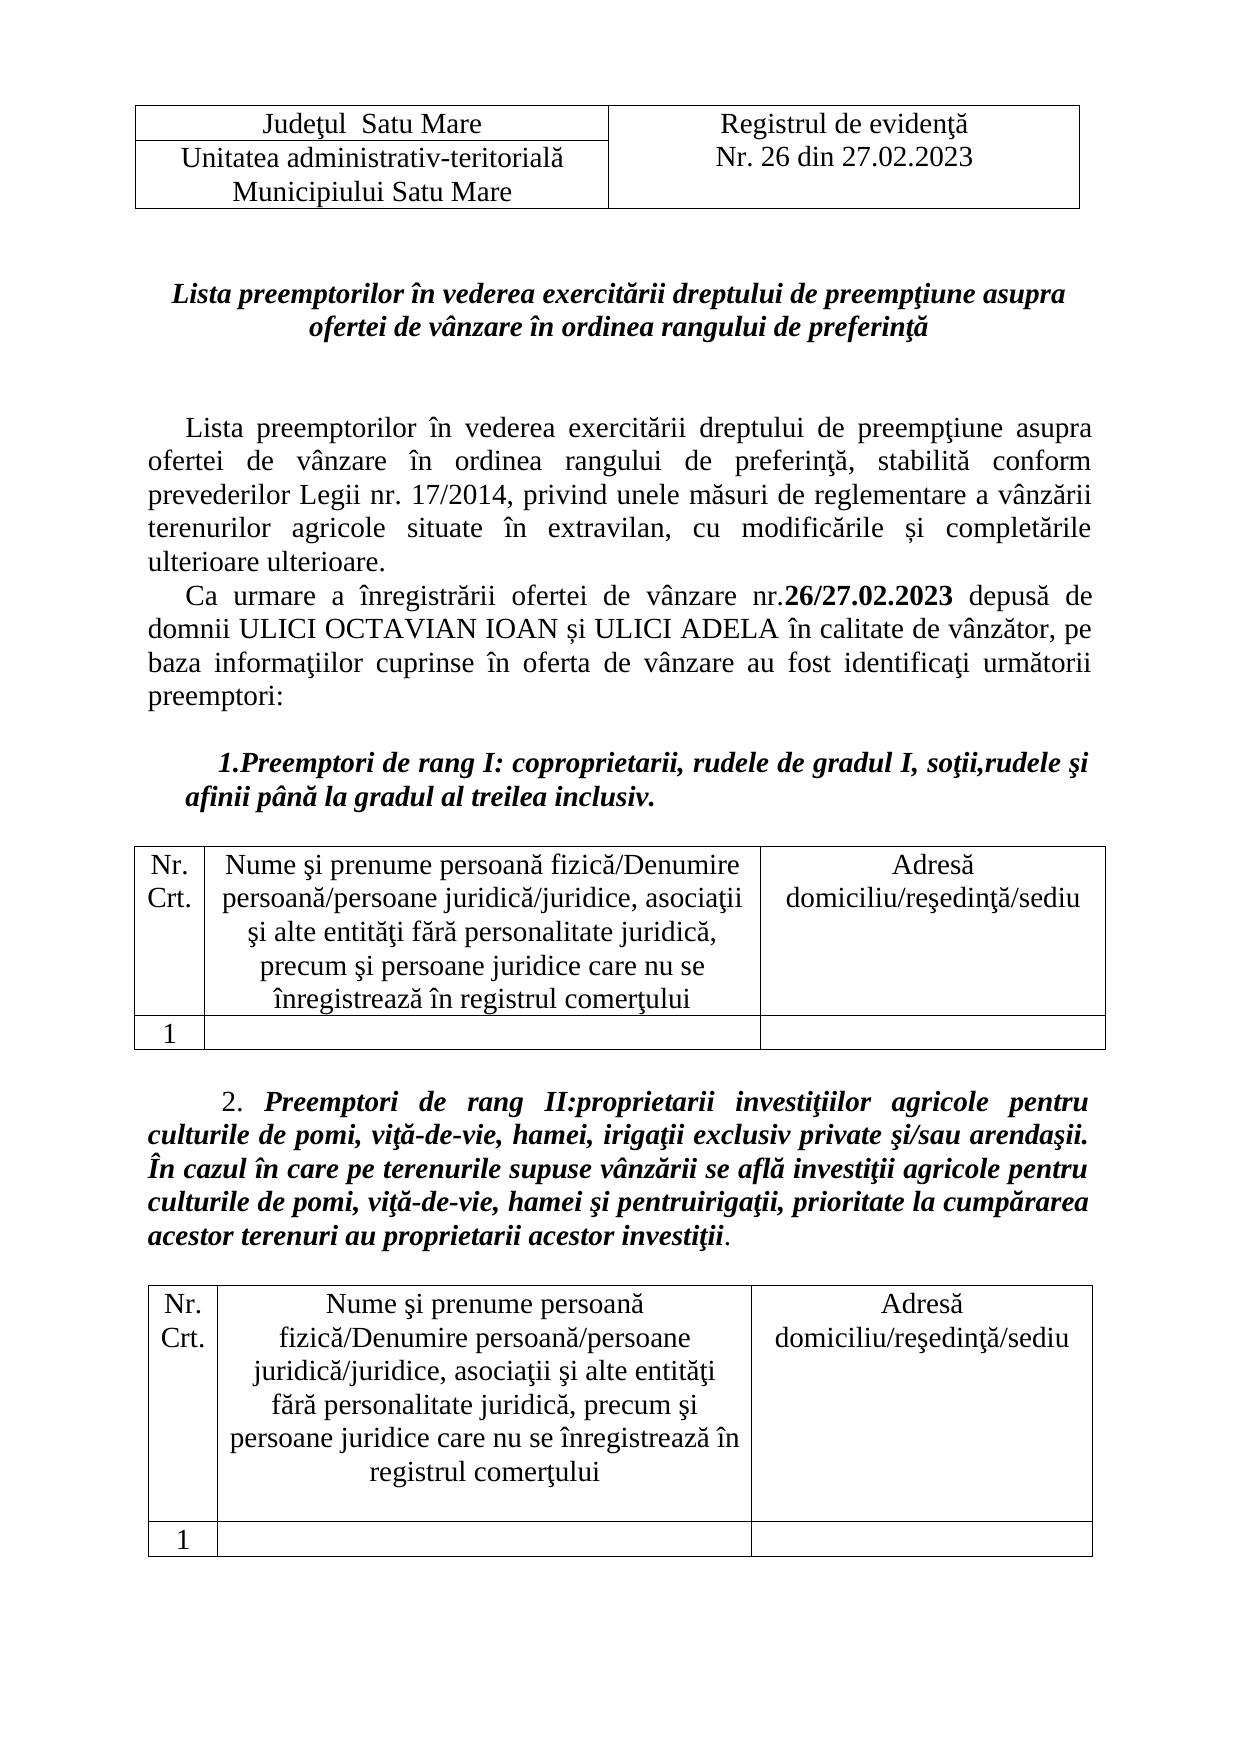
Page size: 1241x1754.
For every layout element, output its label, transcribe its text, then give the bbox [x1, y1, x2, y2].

table_cell [218, 1522, 751, 1556]
text Ca urmare a înregistrării ofertei de vânzare nr.26/27.02.2023 depusă de domnii ULICI OCTAVIAN IOAN și ULICI ADELA în calitate de vânzător, pe baza informaţiilor cuprinse în oferta de vânzare au fost identificaţi următorii preemptori: [148, 578, 1093, 712]
table_header Adresă domiciliu/reşedinţă/sediu [761, 847, 1105, 1015]
table_header Adresă domiciliu/reşedinţă/sediu [752, 1286, 1092, 1521]
text 1.Preemptori de rang I: coproprietarii, rudele de gradul I, soţii,rudele şi afinii până la gradul al treilea inclusiv. [185, 745, 1093, 812]
table_cell [761, 1016, 1105, 1049]
table_header Judeţul Satu Mare [136, 106, 608, 139]
table_header Nr. Crt. [149, 1286, 217, 1521]
table_header Registrul de evidenţă Nr. 26 din 27.02.2023 [609, 106, 1079, 208]
text Lista preemptorilor în vederea exercitării dreptului de preempţiune asupra ofertei de vânzare în ordinea rangului de preferinţă, stabilită conform prevederilor Legii nr. 17/2014, privind unele măsuri de reglementare a vânzării terenurilor agricole situate în extravilan, cu modificările și completările ulterioare ulterioare. [148, 410, 1093, 578]
table_cell 1 [149, 1522, 217, 1556]
table_cell 1 [135, 1016, 204, 1049]
text 2. Preemptori de rang II:proprietarii investiţiilor agricole pentru culturile de pomi, viţă-de-vie, hamei, irigaţii exclusiv private şi/sau arendaşii. În cazul în care pe terenurile supuse vânzării se află investiţii agricole pentru culturile de pomi, viţă-de-vie, hamei şi pentruirigaţii, prioritate la cumpărarea acestor terenuri au proprietarii acestor investiţii. [148, 1084, 1093, 1252]
text Lista preemptorilor în vederea exercitării dreptului de preempţiune asupra ofertei de vânzare în ordinea rangului de preferinţă [148, 276, 1093, 343]
table_cell [752, 1522, 1092, 1556]
table_cell [205, 1016, 760, 1049]
table_cell Unitatea administrativ-teritorială Municipiului Satu Mare [136, 141, 608, 208]
table_header Nr. Crt. [135, 847, 204, 1015]
